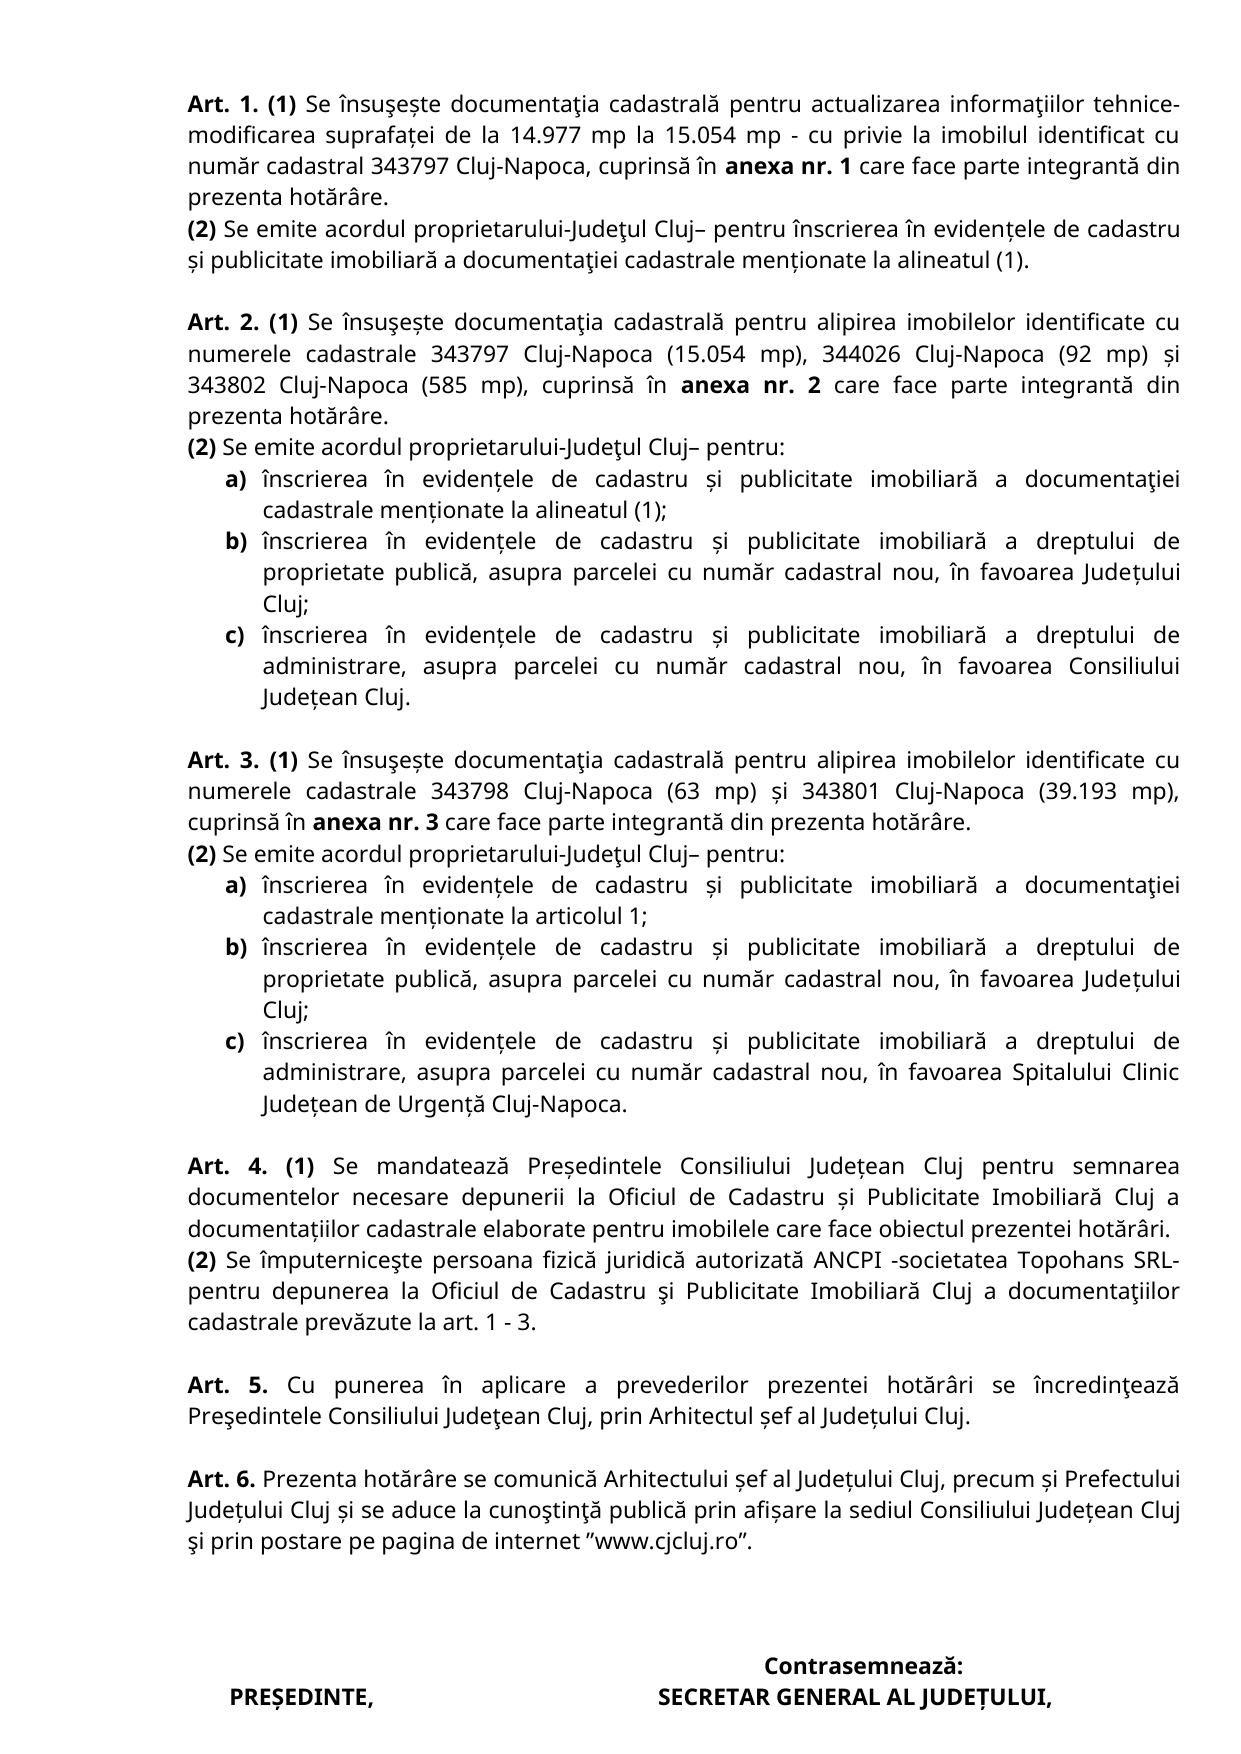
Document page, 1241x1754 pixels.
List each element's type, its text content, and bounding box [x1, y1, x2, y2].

text Art. 3. (1) Se însuşește documentaţia cadastrală pentru alipirea imobilelor identificate cu numerele cadastrale 343798 Cluj-Napoca (63 mp) și 343801 Cluj-Napoca (39.193 mp), cuprinsă în anexa nr. 3 care face parte integrantă din prezenta hotărâre. [187, 744, 1181, 837]
text (2) Se emite acordul proprietarului-Judeţul Cluj– pentru: [187, 431, 1181, 462]
list înscrierea în evidențele de cadastru și publicitate imobiliară a dreptului de proprietate publică, asupra parcelei cu număr cadastral nou, în favoarea Județului Cluj; [225, 931, 1181, 1025]
list înscrierea în evidențele de cadastru și publicitate imobiliară a dreptului de administrare, asupra parcelei cu număr cadastral nou, în favoarea Consiliului Județean Cluj. [225, 619, 1181, 712]
text Art. 6. Prezenta hotărâre se comunică Arhitectului șef al Județului Cluj, precum și Prefectului Județului Cluj și se aduce la cunoştinţă publică prin afișare la sediul Consiliului Județean Cluj şi prin postare pe pagina de internet ”www.cjcluj.ro”. [187, 1462, 1181, 1556]
list înscrierea în evidențele de cadastru și publicitate imobiliară a documentaţiei cadastrale menționate la articolul 1; [225, 869, 1181, 931]
text Art. 1. (1) Se însuşește documentaţia cadastrală pentru actualizarea informaţiilor tehnice- modificarea suprafaței de la 14.977 mp la 15.054 mp - cu privie la imobilul identificat cu număr cadastral 343797 Cluj-Napoca, cuprinsă în anexa nr. 1 care face parte integrantă din prezenta hotărâre. [187, 87, 1181, 212]
list înscrierea în evidențele de cadastru și publicitate imobiliară a dreptului de administrare, asupra parcelei cu număr cadastral nou, în favoarea Spitalului Clinic Județean de Urgență Cluj-Napoca. [225, 1025, 1181, 1119]
list înscrierea în evidențele de cadastru și publicitate imobiliară a dreptului de proprietate publică, asupra parcelei cu număr cadastral nou, în favoarea Județului Cluj; [225, 525, 1181, 619]
text (2) Se emite acordul proprietarului-Judeţul Cluj– pentru: [187, 837, 1181, 869]
text Art. 2. (1) Se însuşește documentaţia cadastrală pentru alipirea imobilelor identificate cu numerele cadastrale 343797 Cluj-Napoca (15.054 mp), 344026 Cluj-Napoca (92 mp) și 343802 Cluj-Napoca (585 mp), cuprinsă în anexa nr. 2 care face parte integrantă din prezenta hotărâre. [187, 306, 1181, 431]
text PREŞEDINTE, SECRETAR GENERAL AL JUDEŢULUI, [187, 1681, 1181, 1712]
text Art. 4. (1) Se mandatează Președintele Consiliului Județean Cluj pentru semnarea documentelor necesare depunerii la Oficiul de Cadastru și Publicitate Imobiliară Cluj a documentațiilor cadastrale elaborate pentru imobilele care face obiectul prezentei hotărâri. [187, 1150, 1181, 1244]
text (2) Se împuterniceşte persoana fizică juridică autorizată ANCPI -societatea Topohans SRL- pentru depunerea la Oficiul de Cadastru şi Publicitate Imobiliară Cluj a documentaţiilor cadastrale prevăzute la art. 1 - 3. [187, 1244, 1181, 1337]
text Art. 5. Cu punerea în aplicare a prevederilor prezentei hotărâri se încredinţează Preşedintele Consiliului Judeţean Cluj, prin Arhitectul șef al Județului Cluj. [187, 1369, 1181, 1431]
list înscrierea în evidențele de cadastru și publicitate imobiliară a documentaţiei cadastrale menționate la alineatul (1); [225, 462, 1181, 525]
text (2) Se emite acordul proprietarului-Judeţul Cluj– pentru înscrierea în evidențele de cadastru și publicitate imobiliară a documentaţiei cadastrale menționate la alineatul (1). [187, 212, 1181, 275]
text Contrasemnează: [187, 1650, 1181, 1681]
